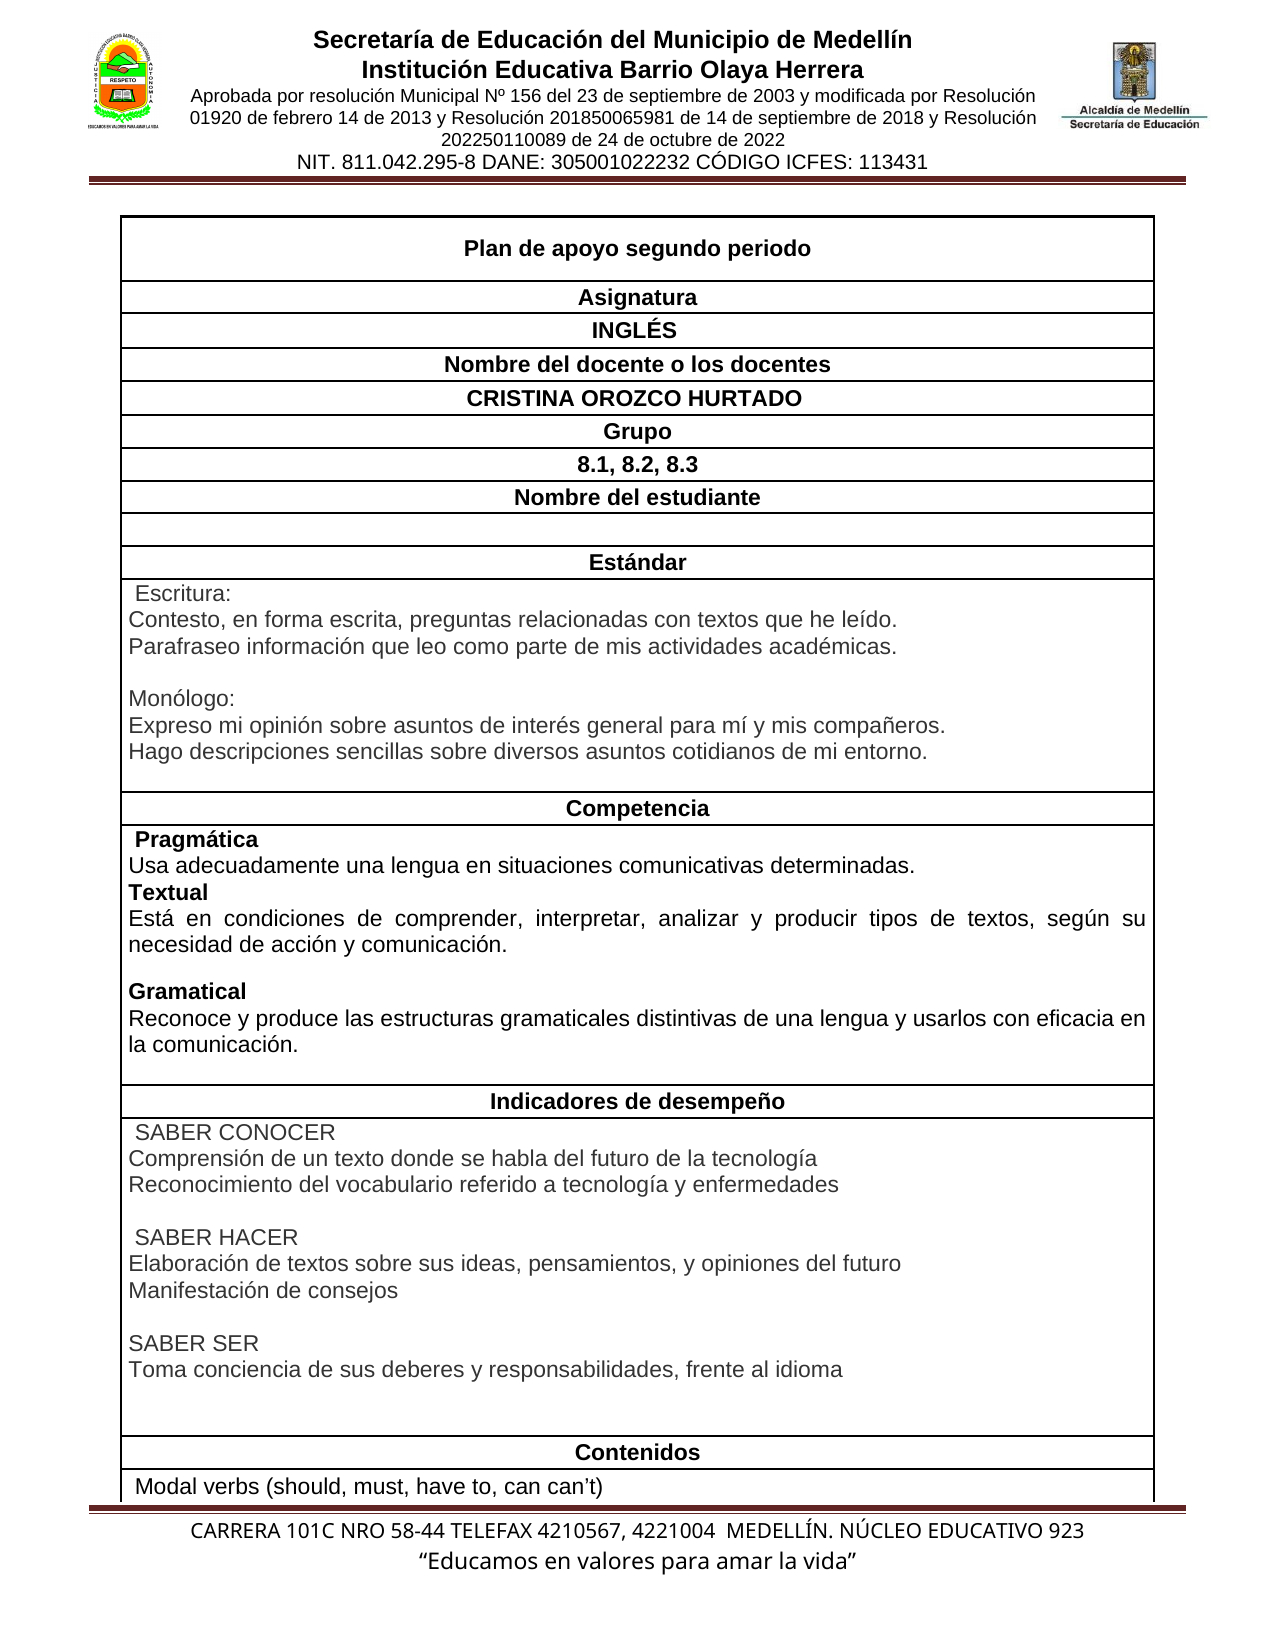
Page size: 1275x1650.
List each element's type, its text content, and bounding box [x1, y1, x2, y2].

table_cell SABER CONOCER Comprensión de un texto donde se habla del futuro de la tecnología Reconocimiento del vocabulario referido a tecnología y enfermedades SABER HACER Elaboración de textos sobre sus ideas, pensamientos, y opiniones del futuro Manifestación de consejos SABER SER Toma conciencia de sus deberes y responsabilidades, frente al idioma [122, 1119, 1153, 1435]
table_cell Asignatura [122, 282, 1153, 312]
table_cell Nombre del estudiante [122, 482, 1153, 512]
table_cell Contenidos [122, 1437, 1153, 1468]
table_cell 8.1, 8.2, 8.3 [122, 449, 1153, 479]
table_cell Pragmática Usa adecuadamente una lengua en situaciones comunicativas determinadas. Textual Está en condiciones de comprender, interpretar, analizar y producir tipos de textos, según su necesidad de acción y comunicación. Gramatical Reconoce y produce las estructuras gramaticales distintivas de una lengua y usarlos con eficacia en la comunicación. [122, 826, 1153, 1084]
table_cell Indicadores de desempeño [122, 1086, 1153, 1117]
picture [1058, 42, 1211, 129]
table_cell CRISTINA OROZCO HURTADO [122, 382, 1153, 414]
table_cell Escritura: Contesto, en forma escrita, preguntas relacionadas con textos que he leído. Parafraseo información que leo como parte de mis actividades académicas. Monólogo: Expreso mi opinión sobre asuntos de interés general para mí y mis compañeros. Hago descripciones sencillas sobre diversos asuntos cotidianos de mi entorno. [122, 580, 1153, 791]
table_cell [122, 514, 1153, 545]
table_cell Competencia [122, 793, 1153, 824]
picture [88, 32, 162, 129]
table_cell Grupo [122, 416, 1153, 447]
table_cell INGLÉS [122, 314, 1153, 347]
table_cell Modal verbs (should, must, have to, can can’t) FUTURE WILL Vocabulary Health problems (diseases, sympthoms) Technology [122, 1470, 1153, 1502]
table_cell Nombre del docente o los docentes [122, 349, 1153, 379]
table_header Plan de apoyo segundo periodo [122, 218, 1153, 279]
table_cell Estándar [122, 547, 1153, 578]
